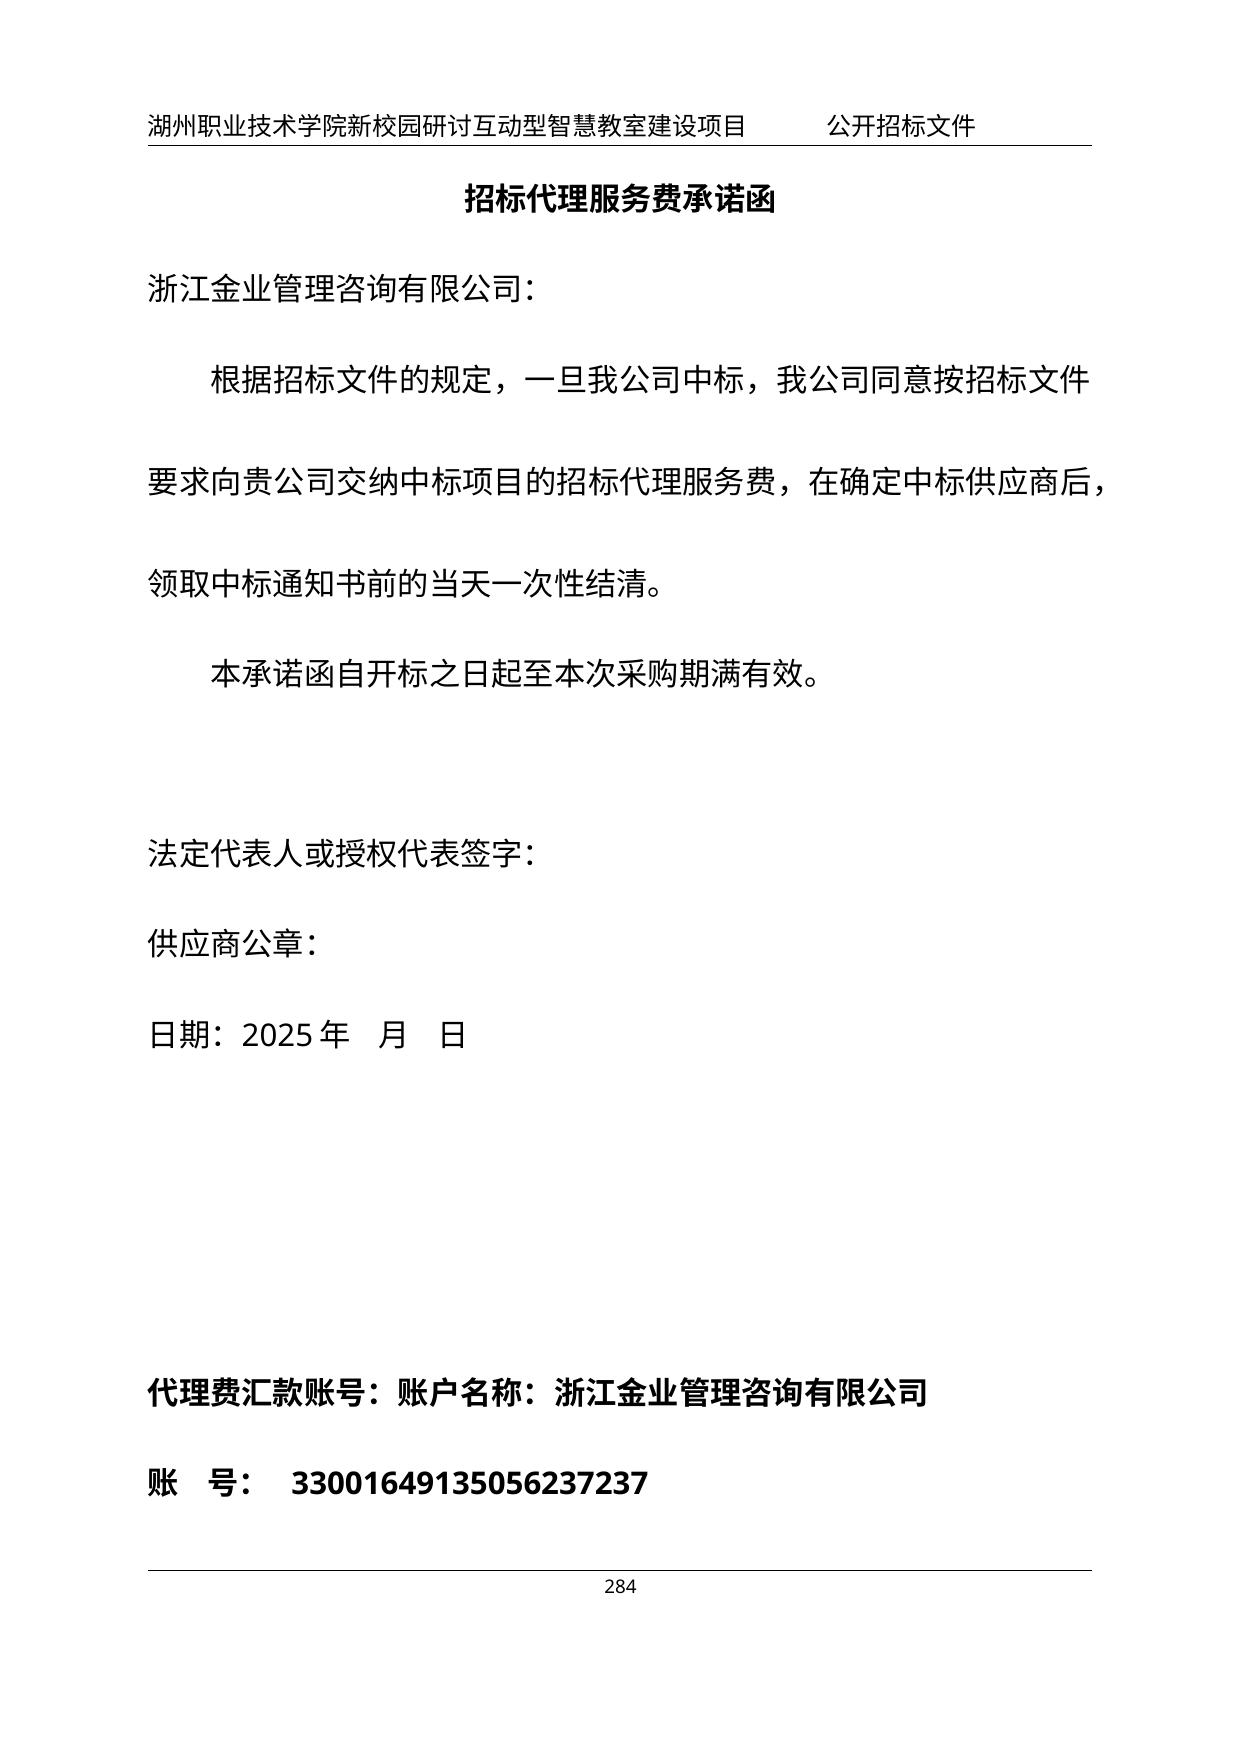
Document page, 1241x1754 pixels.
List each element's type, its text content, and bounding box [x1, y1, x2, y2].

text 本承诺函自开标之日起至本次采购期满有效。 [148, 638, 1092, 706]
text 供应商公章： [148, 908, 1092, 976]
text 根据招标文件的规定，一旦我公司中标，我公司同意按招标文件要求向贵公司交纳中标项目的招标代理服务费，在确定中标供应商后，领取中标通知书前的当天一次性结清。 [148, 344, 1092, 615]
text 法定代表人或授权代表签字： [148, 818, 1092, 886]
text 日期：2025年 月 日 [148, 999, 1092, 1067]
text 账 号： 33001649135056237237 [148, 1447, 1092, 1515]
text 招标代理服务费承诺函 [148, 163, 1092, 231]
text 浙江金业管理咨询有限公司： [148, 253, 1092, 321]
text 代理费汇款账号：账户名称：浙江金业管理咨询有限公司 [148, 1357, 1092, 1425]
